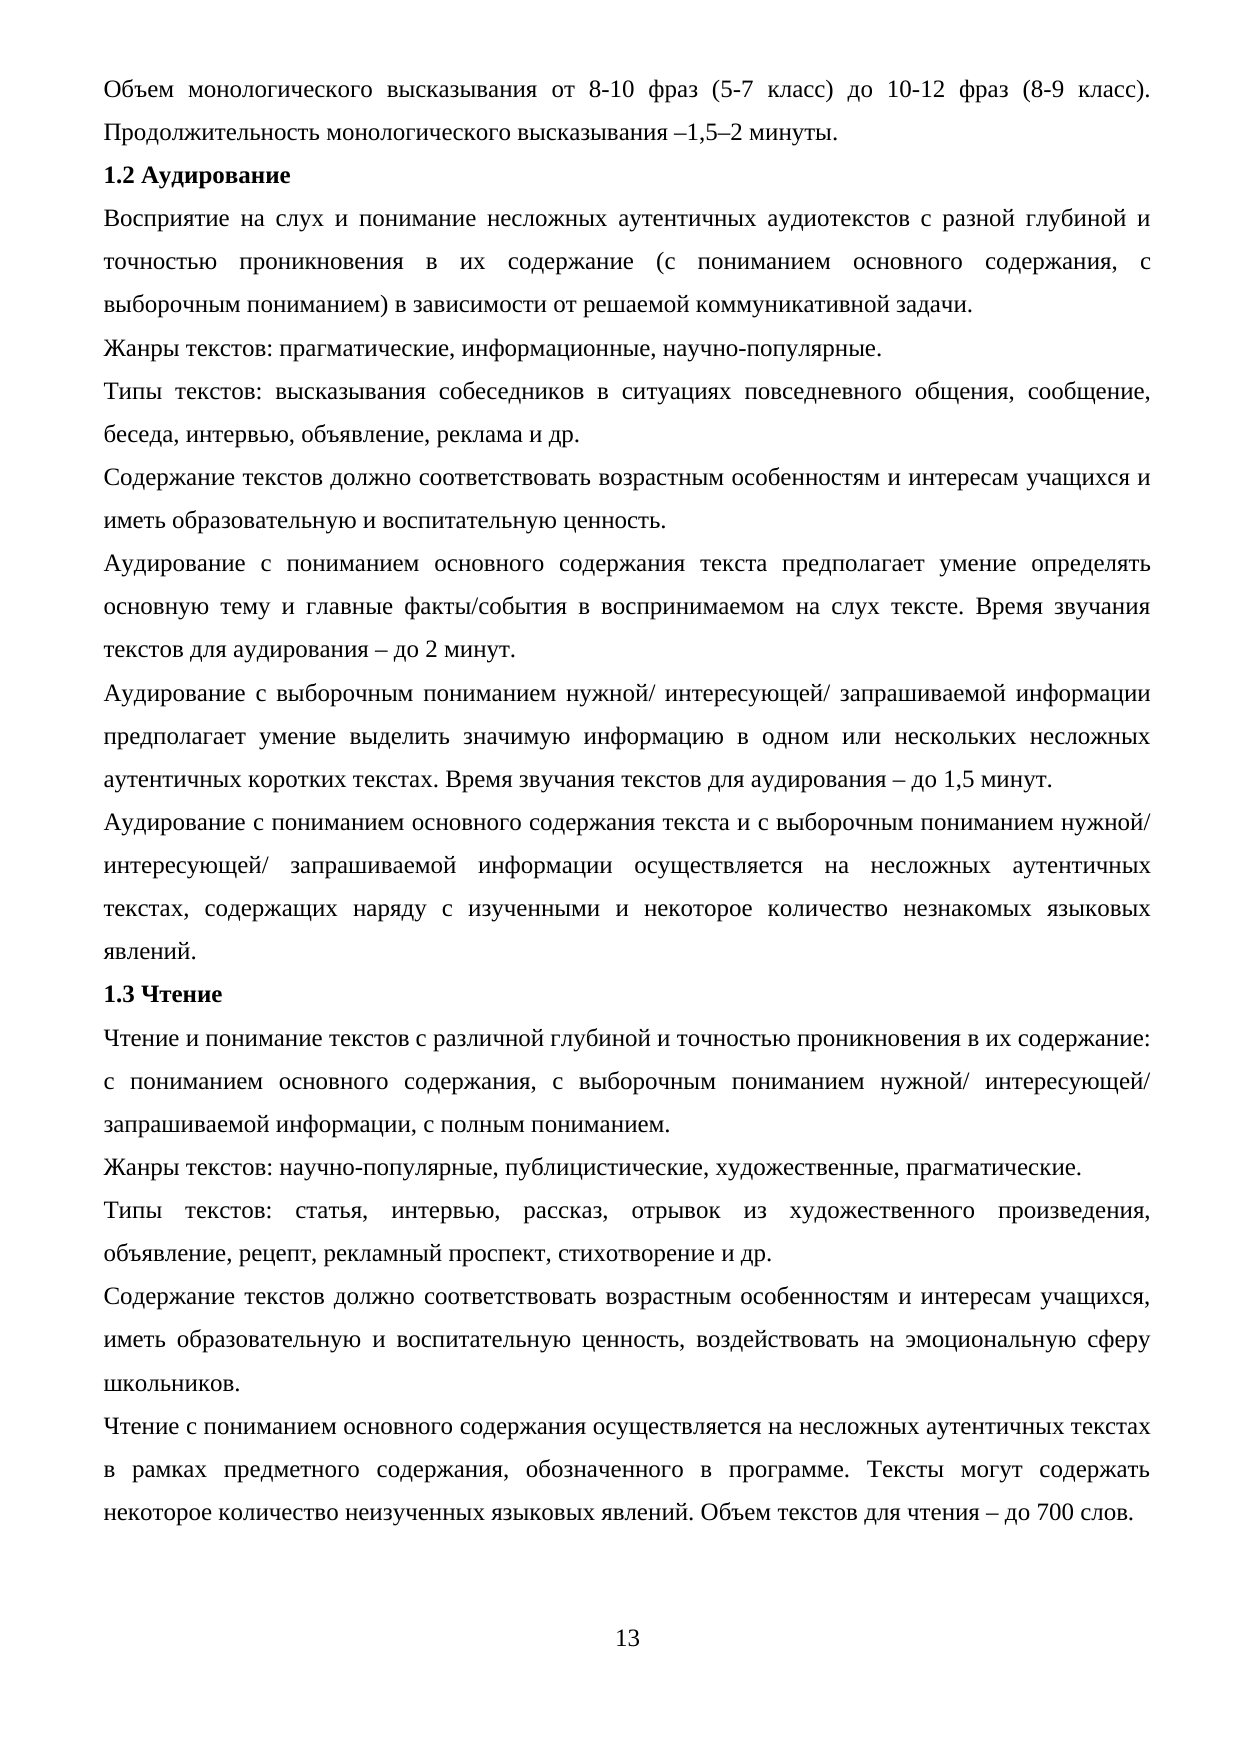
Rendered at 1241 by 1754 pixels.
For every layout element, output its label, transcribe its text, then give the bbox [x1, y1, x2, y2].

text Аудирование с пониманием основного содержания текста и с выборочным пониманием нужной/ интересующей/ запрашиваемой информации осуществляется на несложных аутентичных текстах, содержащих наряду с изученными и некоторое количество незнакомых языковых явлений. [103, 807, 1152, 965]
text Восприятие на слух и понимание несложных аутентичных аудиотекстов с разной глубиной и точностью проникновения в их содержание (с пониманием основного содержания, с выборочным пониманием) в зависимости от решаемой коммуникативной задачи. [103, 203, 1152, 318]
text Типы текстов: статья, интервью, рассказ, отрывок из художественного произведения, объявление, рецепт, рекламный проспект, стихотворение и др. [103, 1195, 1152, 1267]
text Жанры текстов: прагматические, информационные, научно-популярные. [103, 333, 1152, 361]
text Объем монологического высказывания от 8-10 фраз (5-7 класс) до 10-12 фраз (8-9 класс). Продолжительность монологического высказывания –1,5–2 минуты. [103, 74, 1152, 146]
text Содержание текстов должно соответствовать возрастным особенностям и интересам учащихся, иметь образовательную и воспитательную ценность, воздействовать на эмоциональную сферу школьников. [103, 1281, 1152, 1396]
text 1.2 Аудирование [103, 160, 1152, 189]
text Типы текстов: высказывания собеседников в ситуациях повседневного общения, сообщение, беседа, интервью, объявление, реклама и др. [103, 376, 1152, 448]
text Чтение с пониманием основного содержания осуществляется на несложных аутентичных текстах в рамках предметного содержания, обозначенного в программе. Тексты могут содержать некоторое количество неизученных языковых явлений. Объем текстов для чтения – до 700 слов. [103, 1411, 1152, 1526]
text Аудирование с выборочным пониманием нужной/ интересующей/ запрашиваемой информации предполагает умение выделить значимую информацию в одном или нескольких несложных аутентичных коротких текстах. Время звучания текстов для аудирования – до 1,5 минут. [103, 678, 1152, 793]
text 1.3 Чтение [103, 979, 1152, 1008]
text Содержание текстов должно соответствовать возрастным особенностям и интересам учащихся и иметь образовательную и воспитательную ценность. [103, 462, 1152, 534]
text Аудирование с пониманием основного содержания текста предполагает умение определять основную тему и главные факты/события в воспринимаемом на слух тексте. Время звучания текстов для аудирования – до 2 минут. [103, 548, 1152, 663]
text Жанры текстов: научно-популярные, публицистические, художественные, прагматические. [103, 1152, 1152, 1181]
text Чтение и понимание текстов с различной глубиной и точностью проникновения в их содержание: с пониманием основного содержания, с выборочным пониманием нужной/ интересующей/ запрашиваемой информации, с полным пониманием. [103, 1023, 1152, 1138]
